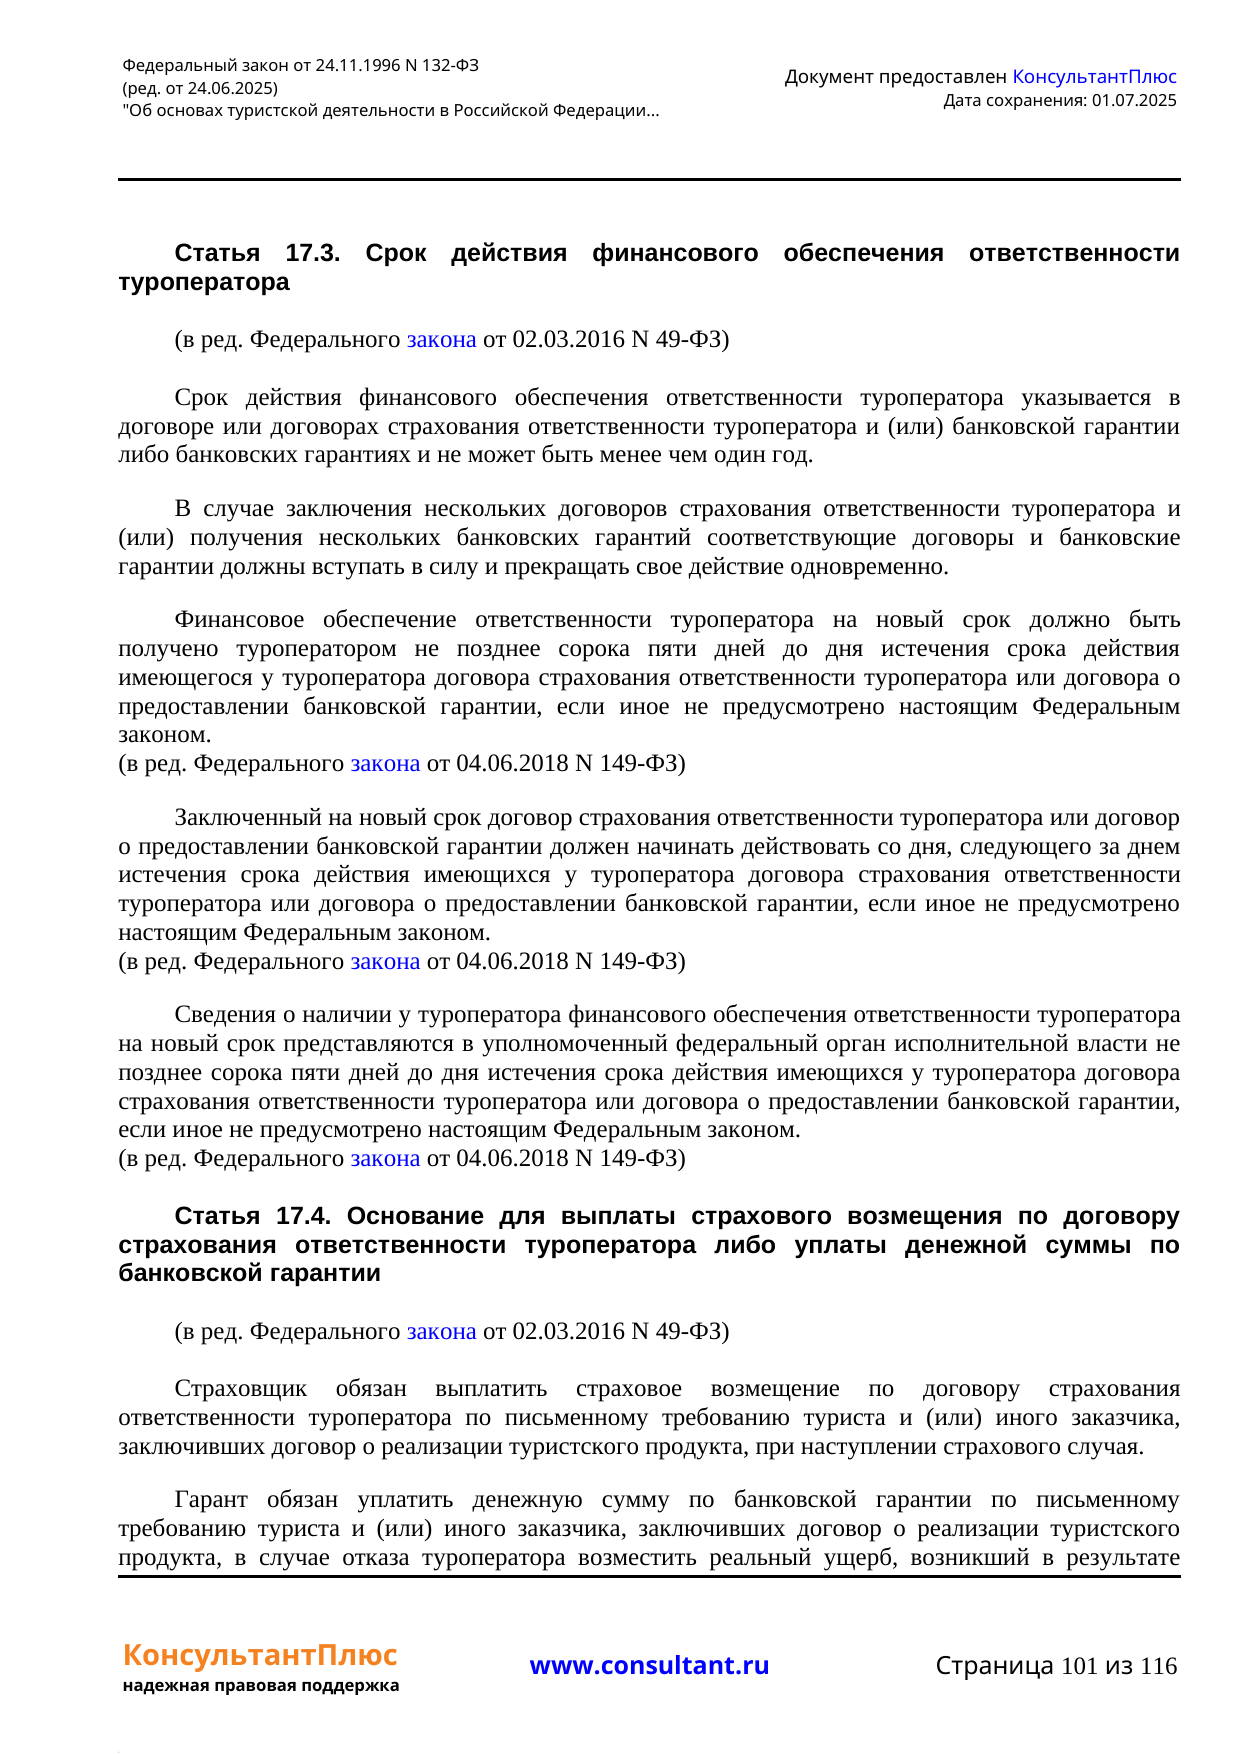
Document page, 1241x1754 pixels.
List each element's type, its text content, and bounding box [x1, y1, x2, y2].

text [118, 1484, 1181, 1571]
text (в ред. Федерального закона от 02.03.2016 N 49-ФЗ) [118, 1316, 1181, 1344]
text (в ред. Федерального закона от 04.06.2018 N 149-ФЗ) [118, 946, 1181, 974]
title Статья 17.3. Срок действия финансового обеспечения ответственности туроператора [118, 238, 1181, 296]
text (в ред. Федерального закона от 02.03.2016 N 49-ФЗ) [118, 324, 1181, 353]
text В случае заключения нескольких договоров страхования ответственности туроператора и (или) получения нескольких банковских гарантий соответствующие договоры и банковские гарантии должны вступать в силу и прекращать свое действие одновременно. [118, 493, 1181, 579]
text Сведения о наличии у туроператора финансового обеспечения ответственности туроператора на новый срок представляются в уполномоченный федеральный орган исполнительной власти не позднее сорока пяти дней до дня истечения срока действия имеющихся у туроператора договора страхования ответственности туроператора или договора о предоставлении банковской гарантии, если иное не предусмотрено настоящим Федеральным законом. [118, 999, 1181, 1143]
text Заключенный на новый срок договор страхования ответственности туроператора или договор о предоставлении банковской гарантии должен начинать действовать со дня, следующего за днем истечения срока действия имеющихся у туроператора договора страхования ответственности туроператора или договора о предоставлении банковской гарантии, если иное не предусмотрено настоящим Федеральным законом. [118, 802, 1181, 946]
text Срок действия финансового обеспечения ответственности туроператора указывается в договоре или договорах страхования ответственности туроператора и (или) банковской гарантии либо банковских гарантиях и не может быть менее чем один год. [118, 382, 1181, 468]
text (в ред. Федерального закона от 04.06.2018 N 149-ФЗ) [118, 1143, 1181, 1172]
title Статья 17.4. Основание для выплаты страхового возмещения по договору страхования ответственности туроператора либо уплаты денежной суммы по банковской гарантии [118, 1201, 1181, 1287]
text Финансовое обеспечение ответственности туроператора на новый срок должно быть получено туроператором не позднее сорока пяти дней до дня истечения срока действия имеющегося у туроператора договора страхования ответственности туроператора или договора о предоставлении банковской гарантии, если иное не предусмотрено настоящим Федеральным законом. [118, 604, 1181, 748]
text Страховщик обязан выплатить страховое возмещение по договору страхования ответственности туроператора по письменному требованию туриста и (или) иного заказчика, заключивших договор о реализации туристского продукта, при наступлении страхового случая. [118, 1373, 1181, 1459]
text (в ред. Федерального закона от 04.06.2018 N 149-ФЗ) [118, 748, 1181, 777]
